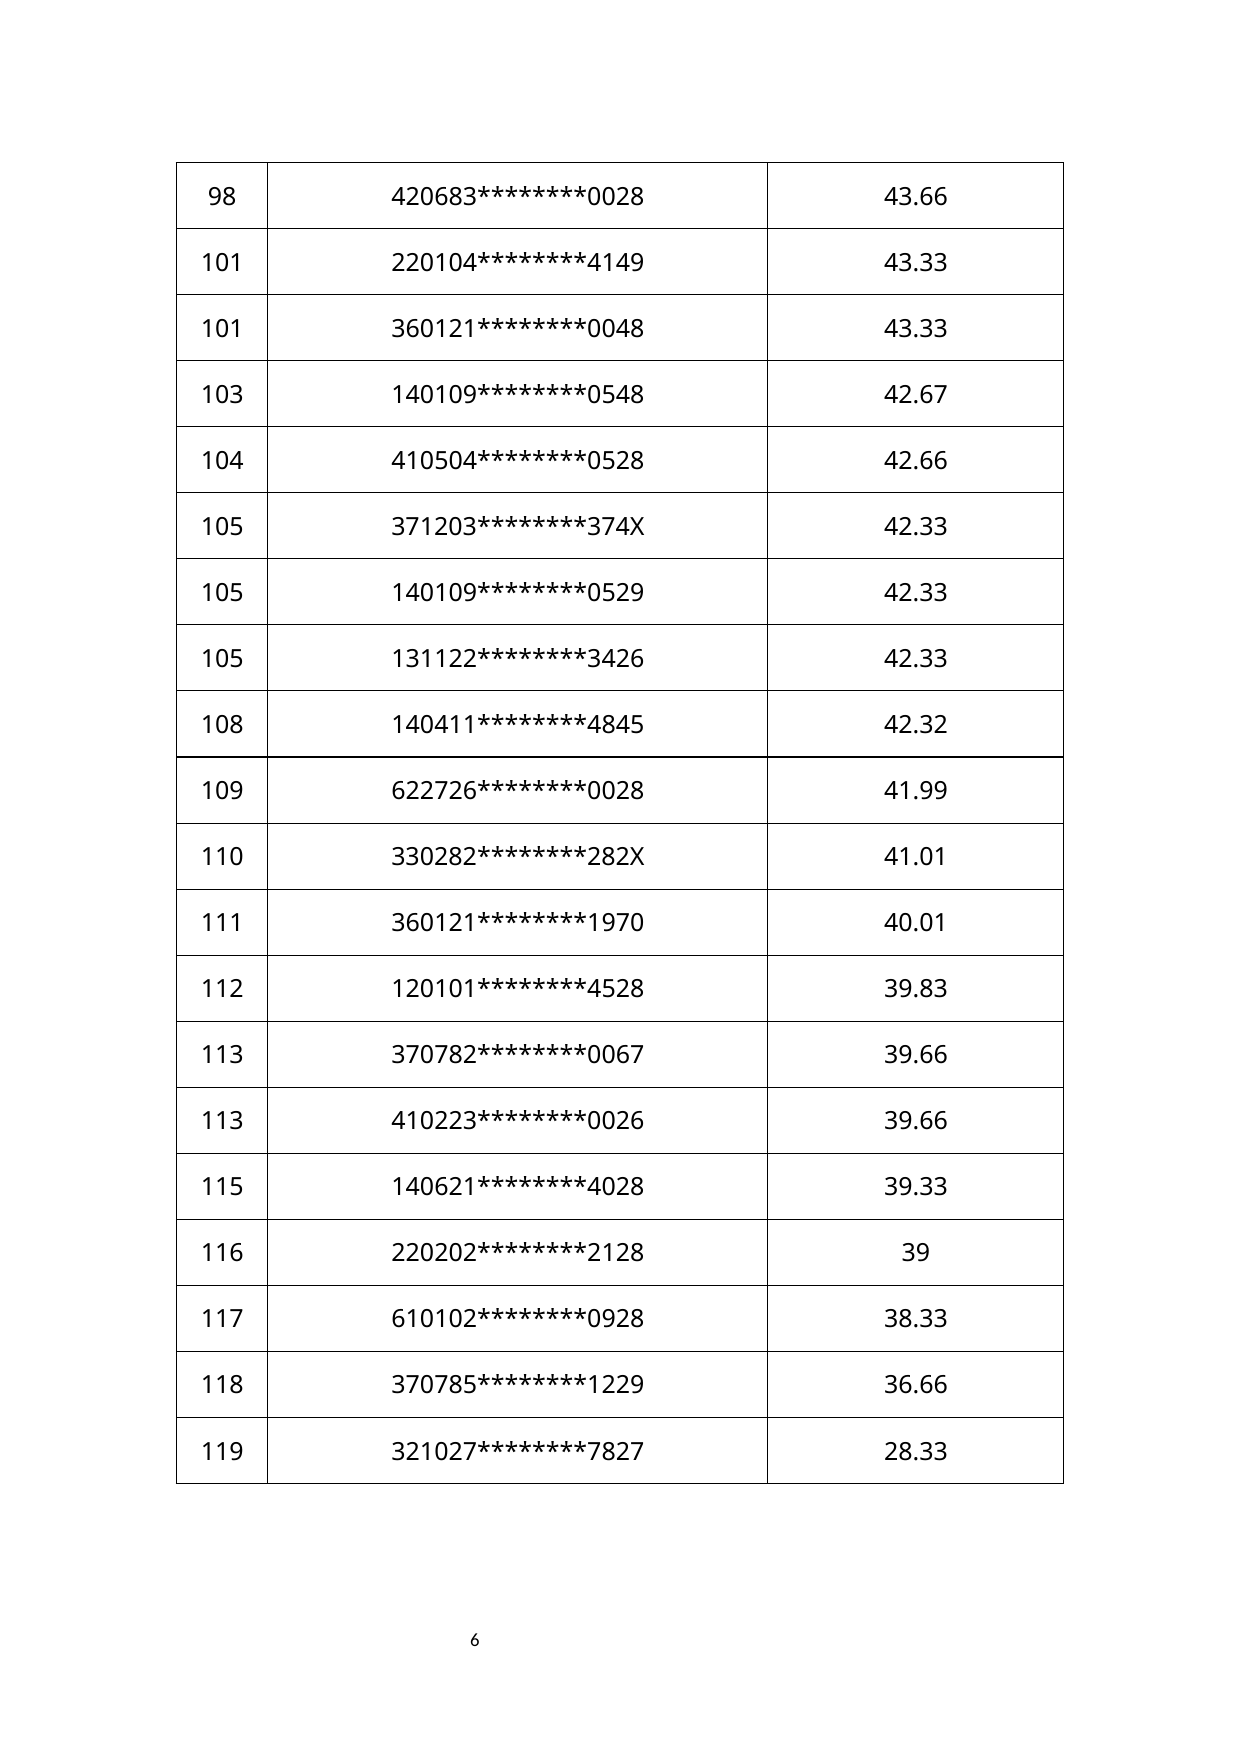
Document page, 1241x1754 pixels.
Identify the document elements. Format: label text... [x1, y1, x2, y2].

table_cell 108 [177, 691, 267, 756]
table_cell 420683********0028 [268, 163, 767, 228]
table_cell 321027********7827 [268, 1418, 767, 1483]
table_cell 113 [177, 1088, 267, 1153]
table_cell 36.66 [768, 1352, 1063, 1417]
table_cell 103 [177, 361, 267, 426]
table_cell 98 [177, 163, 267, 228]
table_cell 42.33 [768, 625, 1063, 690]
table_cell 105 [177, 625, 267, 690]
table_cell 38.33 [768, 1286, 1063, 1351]
table_cell 120101********4528 [268, 956, 767, 1021]
table_cell 39.66 [768, 1088, 1063, 1153]
table_cell 42.33 [768, 493, 1063, 558]
table_cell 360121********1970 [268, 890, 767, 954]
table_cell 39.83 [768, 956, 1063, 1021]
table_cell 118 [177, 1352, 267, 1417]
table_cell 111 [177, 890, 267, 954]
table_cell 220202********2128 [268, 1220, 767, 1285]
table_cell 109 [177, 758, 267, 822]
table_cell 28.33 [768, 1418, 1063, 1483]
table_cell 101 [177, 229, 267, 294]
table_cell 119 [177, 1418, 267, 1483]
table_cell 115 [177, 1154, 267, 1219]
table_cell 43.33 [768, 295, 1063, 360]
table_cell 360121********0048 [268, 295, 767, 360]
table_cell 622726********0028 [268, 758, 767, 822]
table_cell 110 [177, 824, 267, 888]
table_cell 370785********1229 [268, 1352, 767, 1417]
table_cell 105 [177, 559, 267, 624]
table_cell 371203********374X [268, 493, 767, 558]
table_cell 220104********4149 [268, 229, 767, 294]
table_cell 42.66 [768, 427, 1063, 492]
table_cell 140109********0548 [268, 361, 767, 426]
table_cell 140621********4028 [268, 1154, 767, 1219]
table_cell 140109********0529 [268, 559, 767, 624]
table_cell 140411********4845 [268, 691, 767, 756]
table_cell 39.66 [768, 1022, 1063, 1087]
table_cell 131122********3426 [268, 625, 767, 690]
table_cell 43.66 [768, 163, 1063, 228]
table_cell 410504********0528 [268, 427, 767, 492]
table_cell 117 [177, 1286, 267, 1351]
table_cell 41.01 [768, 824, 1063, 888]
table_cell 113 [177, 1022, 267, 1087]
table_cell 104 [177, 427, 267, 492]
table_cell 105 [177, 493, 267, 558]
table_cell 42.67 [768, 361, 1063, 426]
table_cell 42.33 [768, 559, 1063, 624]
table_cell 101 [177, 295, 267, 360]
table_cell 610102********0928 [268, 1286, 767, 1351]
table_cell 112 [177, 956, 267, 1021]
table_cell 43.33 [768, 229, 1063, 294]
table_cell 42.32 [768, 691, 1063, 756]
table_cell 410223********0026 [268, 1088, 767, 1153]
table_cell 39 [768, 1220, 1063, 1285]
table_cell 41.99 [768, 758, 1063, 822]
table_cell 330282********282X [268, 824, 767, 888]
table_cell 39.33 [768, 1154, 1063, 1219]
table_cell 40.01 [768, 890, 1063, 954]
table_cell 370782********0067 [268, 1022, 767, 1087]
table_cell 116 [177, 1220, 267, 1285]
